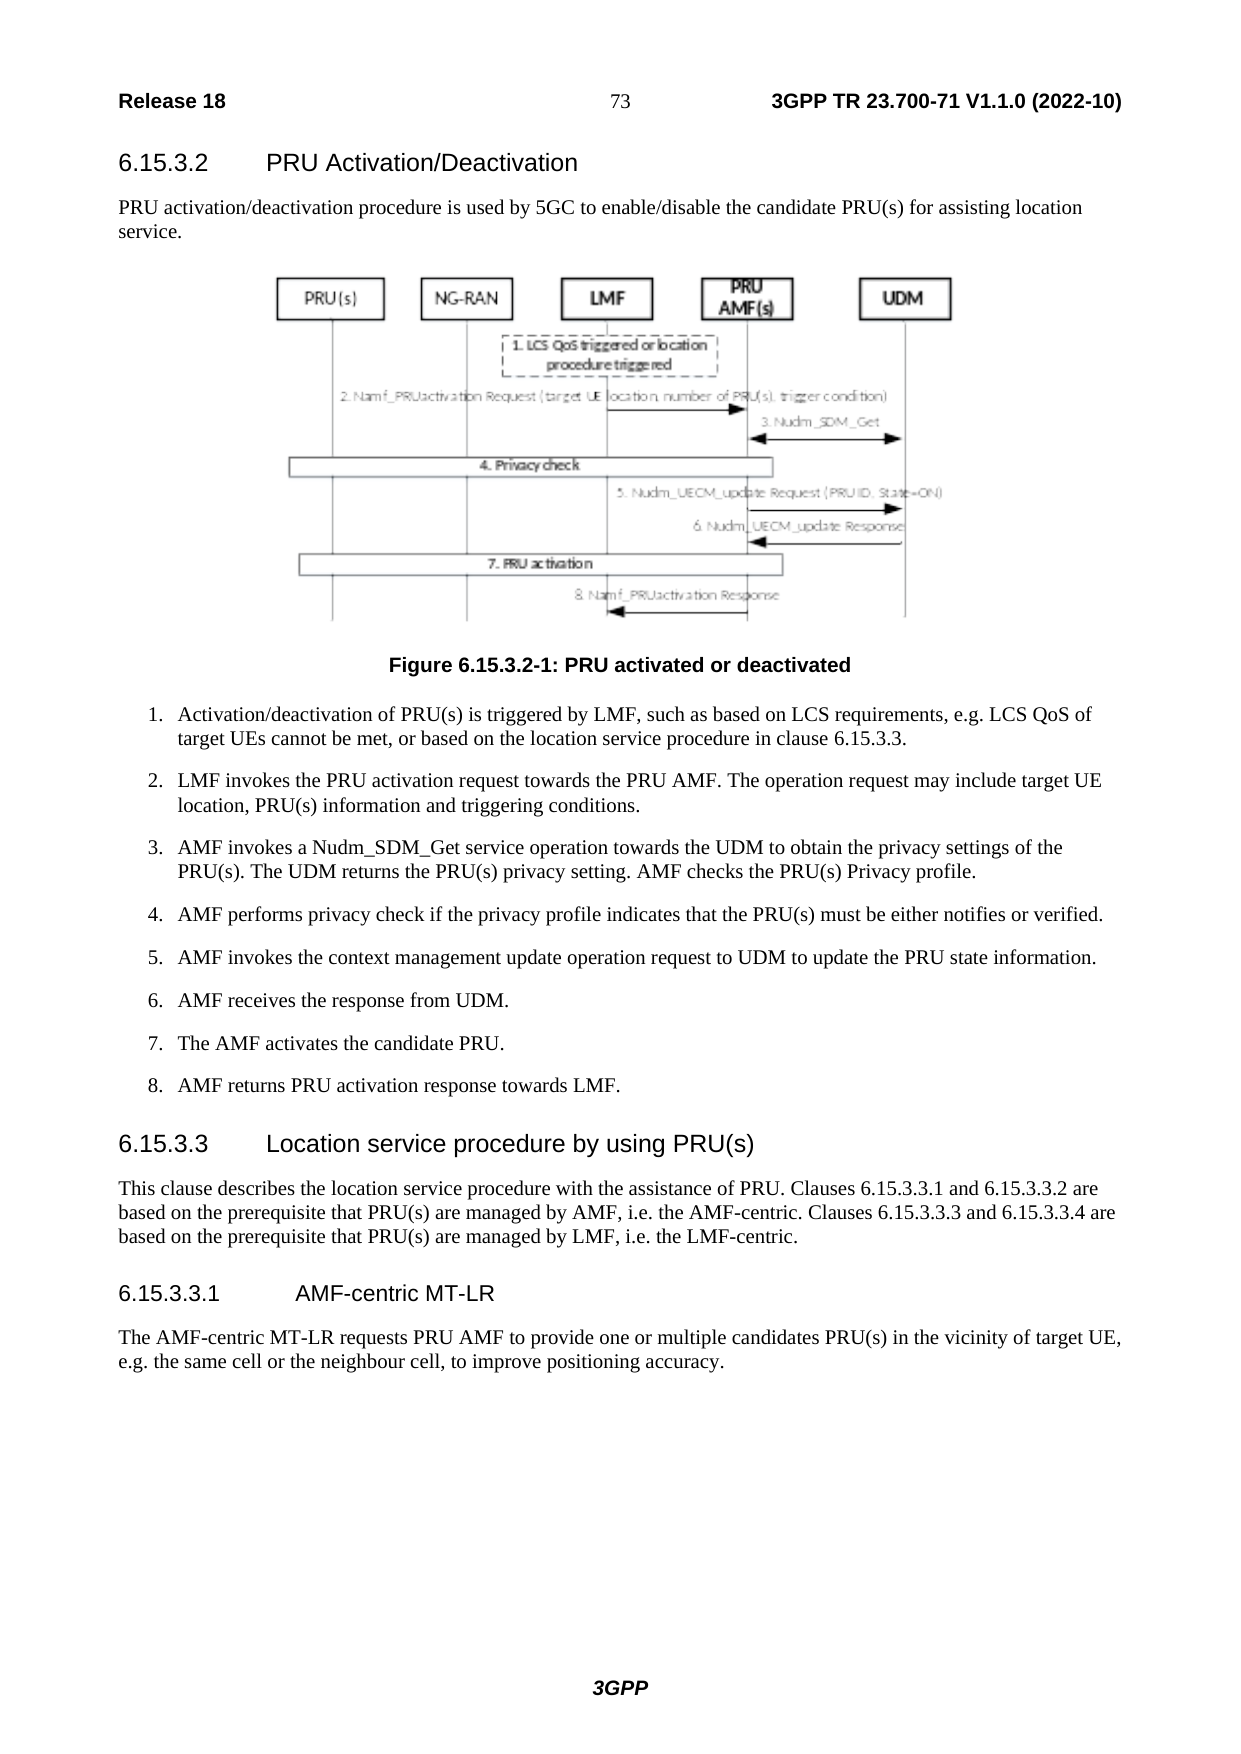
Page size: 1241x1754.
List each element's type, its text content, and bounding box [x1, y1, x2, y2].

text 8. AMF returns PRU activation response towards LMF. [148, 1073, 1122, 1097]
text 4. AMF performs privacy check if the privacy profile indicates that the PRU(s) must be either notifies or verified. [148, 902, 1122, 926]
text This clause describes the location service procedure with the assistance of PRU. Clauses 6.15.3.3.1 and 6.15.3.3.2 are based on the prerequisite that PRU(s) are managed by AMF, i.e. the AMF-centric. Clauses 6.15.3.3.3 and 6.15.3.3.4 are based on the prerequisite that PRU(s) are managed by LMF, i.e. the LMF-centric. [118, 1176, 1122, 1248]
text 2. LMF invokes the PRU activation request towards the PRU AMF. The operation request may include target UE location, PRU(s) information and triggering conditions. [148, 768, 1122, 817]
text 7. The AMF activates the candidate PRU. [148, 1031, 1122, 1055]
text 3. AMF invokes a Nudm_SDM_Get service operation towards the UDM to obtain the privacy settings of the PRU(s). The UDM returns the PRU(s) privacy setting. AMF checks the PRU(s) Privacy profile. [148, 835, 1122, 883]
subtitle 6.15.3.2 PRU Activation/Deactivation [118, 147, 1122, 176]
text Figure 6.15.3.2-1: PRU activated or deactivated [118, 653, 1122, 677]
subtitle 6.15.3.3 Location service procedure by using PRU(s) [118, 1129, 1122, 1157]
text 1. Activation/deactivation of PRU(s) is triggered by LMF, such as based on LCS requirements, e.g. LCS QoS of target UEs cannot be met, or based on the location service procedure in clause 6.15.3.3. [148, 702, 1122, 750]
text 5. AMF invokes the context management update operation request to UDM to update the PRU state information. [148, 945, 1122, 969]
text The AMF-centric MT-LR requests PRU AMF to provide one or multiple candidates PRU(s) in the vicinity of target UE, e.g. the same cell or the neighbour cell, to improve positioning accuracy. [118, 1325, 1122, 1373]
subtitle 6.15.3.3.1 AMF-centric MT-LR [118, 1280, 1122, 1306]
text PRU activation/deactivation procedure is used by 5GC to enable/disable the candidate PRU(s) for assisting location service. [118, 195, 1122, 243]
text 6. AMF receives the response from UDM. [148, 988, 1122, 1012]
